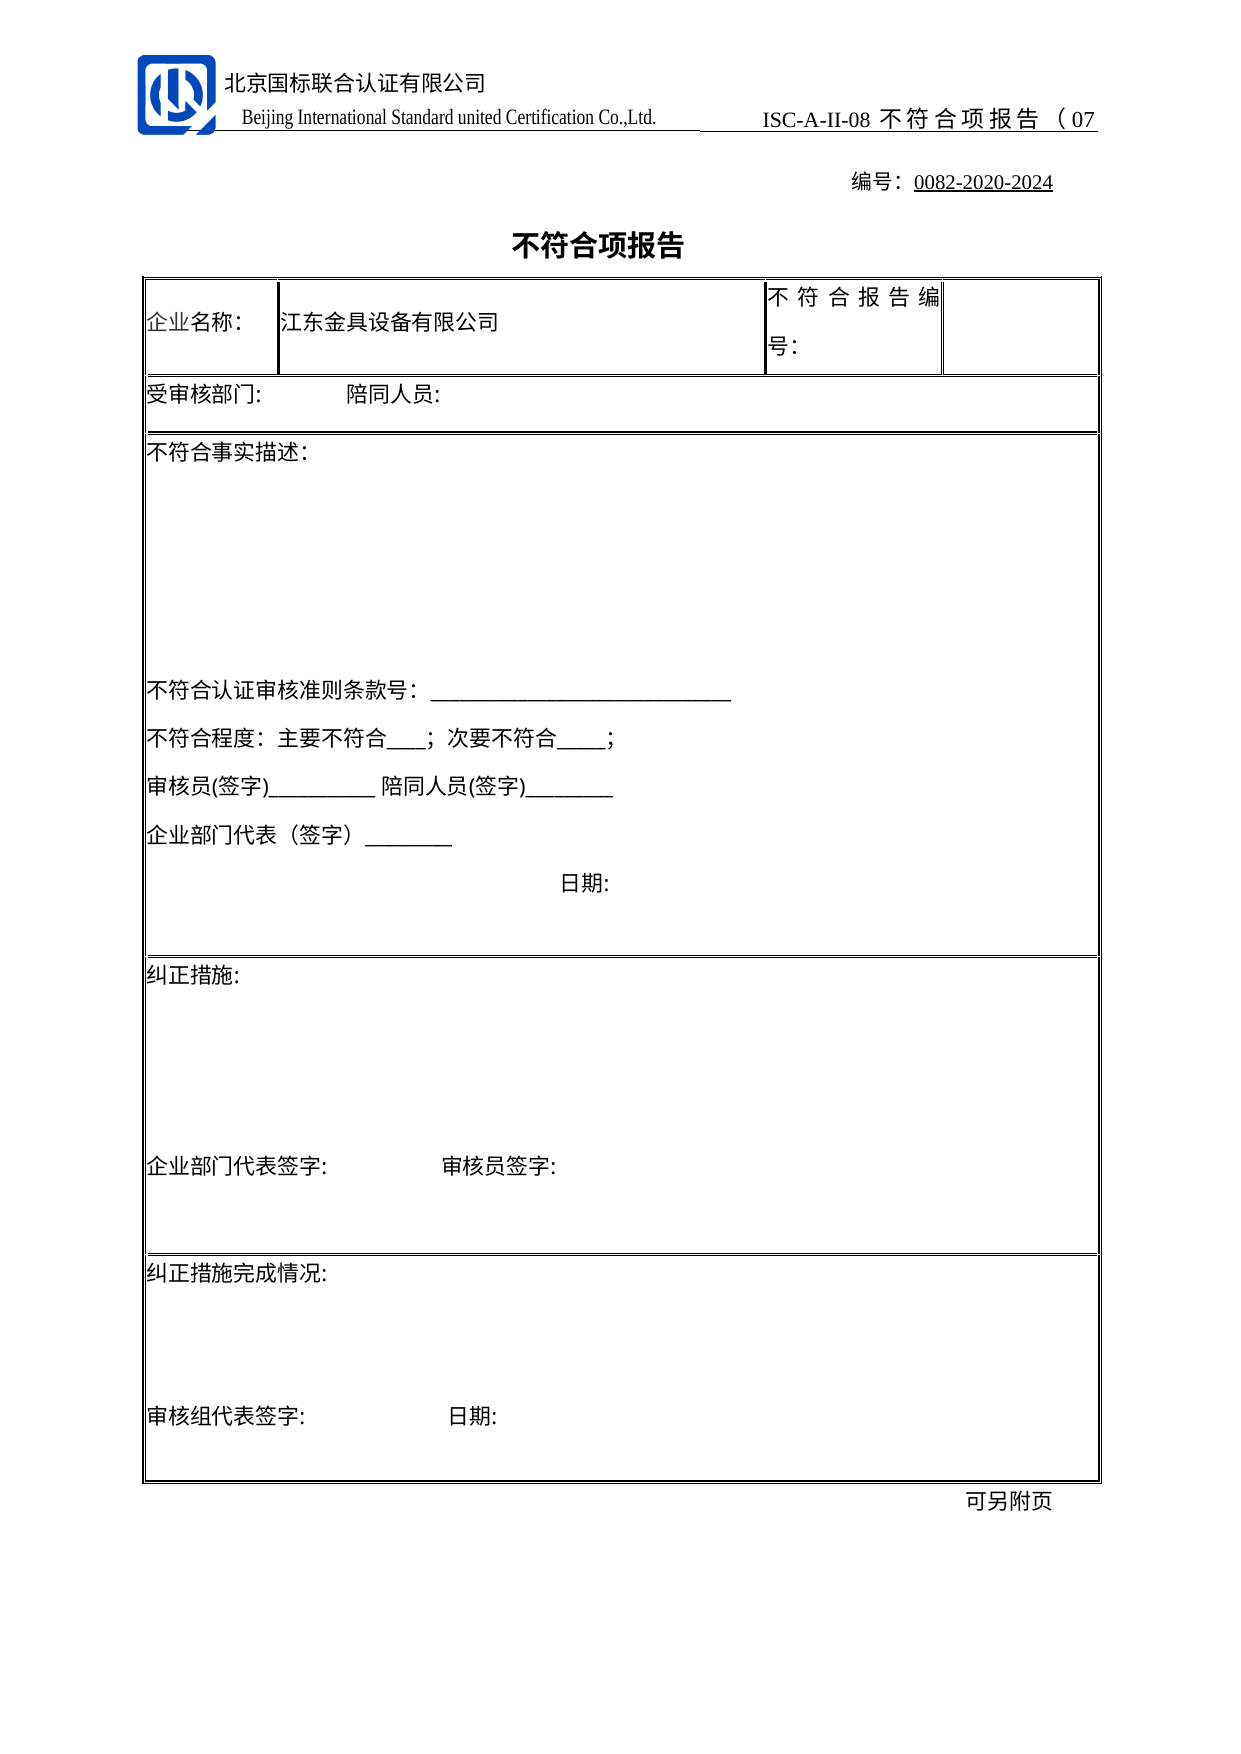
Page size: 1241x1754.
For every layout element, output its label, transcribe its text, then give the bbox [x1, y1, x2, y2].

table_cell 纠正措施: 企业部门代表签字: 审核员签字: [144, 955, 1100, 1252]
table_cell 不符合事实描述： 不符合认证审核准则条款号：_______________________________ 不符合程度：主要不符合____；次要不符合_____； 审核员(签字)___________ 陪同人员(签字)_________ 企业部门代表（签字）_________ 日期: [146, 431, 1099, 955]
table_header 不符合报告编号： [765, 280, 943, 373]
table_cell 受审核部门: 陪同人员: [146, 374, 1099, 431]
table_header 企业名称： [146, 278, 278, 373]
table_header 江东金具设备有限公司 [278, 280, 765, 373]
table_cell 纠正措施完成情况: 审核组代表签字: 日期: [146, 1253, 1099, 1480]
picture [137, 55, 216, 135]
text 不符合项报告 [144, 211, 1053, 276]
text 编号：0082-2020-2024 [144, 164, 1053, 196]
table_header [943, 280, 1098, 373]
text 可另附页 [144, 1484, 1053, 1516]
